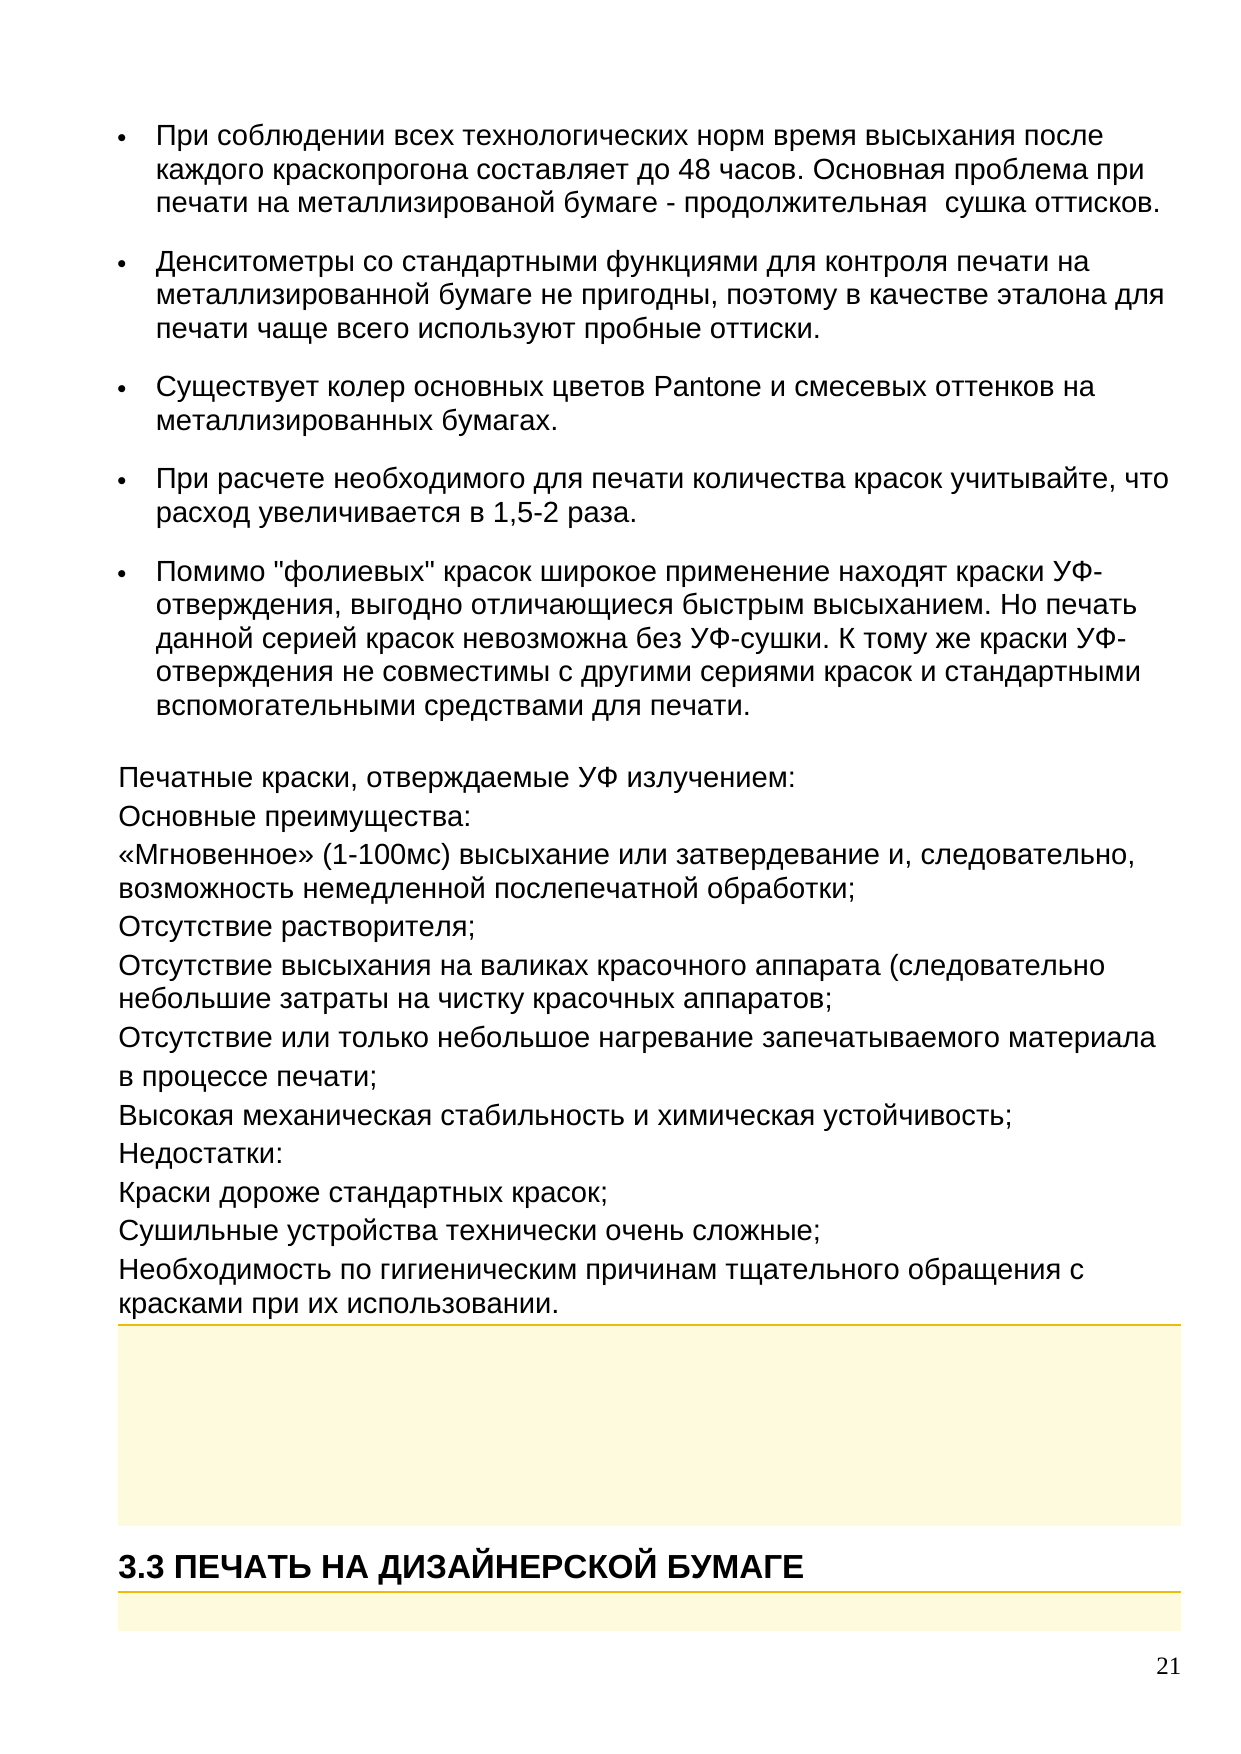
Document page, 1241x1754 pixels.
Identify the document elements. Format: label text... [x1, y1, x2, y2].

text 3.3 ПЕЧАТЬ НА ДИЗАЙНЕРСКОЙ БУМАГЕ [118, 1547, 1181, 1586]
text Основные преимущества: [118, 798, 1181, 832]
text Отсутствие высыхания на валиках красочного аппарата (следовательно небольшие затраты на чистку красочных аппаратов; [118, 948, 1181, 1015]
text Недостатки: [118, 1136, 1181, 1170]
text Печатные краски, отверждаемые УФ излучением: [118, 726, 1181, 793]
text Необходимость по гигиеническим причинам тщательного обращения с красками при их использовании. [118, 1252, 1181, 1319]
list При расчете необходимого для печати количества красок учитывайте, что расход увеличивается в 1,5-2 раза. [118, 461, 1181, 528]
list Существует колер основных цветов Pantone и смесевых оттенков на металлизированных бумагах. [118, 369, 1181, 436]
list Помимо "фолиевых" красок широкое применение находят краски УФ-отверждения, выгодно отличающиеся быстрым высыханием. Но печать данной серией красок невозможна без УФ-сушки. К тому же краски УФ-отверждения не совместимы с другими сериями красок и стандартными вспомогательными средствами для печати. [118, 553, 1181, 721]
text Сушильные устройства технически очень сложные; [118, 1213, 1181, 1247]
list При соблюдении всех технологических норм время высыхания после каждого краскопрогона составляет до 48 часов. Основная проблема при печати на металлизированой бумаге - продолжительная сушка оттисков. [118, 118, 1181, 219]
text Отсутствие растворителя; [118, 909, 1181, 943]
text Отсутствие или только небольшое нагревание запечатываемого материала [118, 1020, 1181, 1054]
list Денситометры со стандартными функциями для контроля печати на металлизированной бумаге не пригодны, поэтому в качестве эталона для печати чаще всего используют пробные оттиски. [118, 244, 1181, 344]
text Краски дороже стандартных красок; [118, 1175, 1181, 1208]
text Высокая механическая стабильность и химическая устойчивость; [118, 1097, 1181, 1131]
text «Мгновенное» (1-100мс) высыхание или затвердевание и, следовательно, возможность немедленной послепечатной обработки; [118, 837, 1181, 904]
text в процессе печати; [118, 1059, 1181, 1092]
